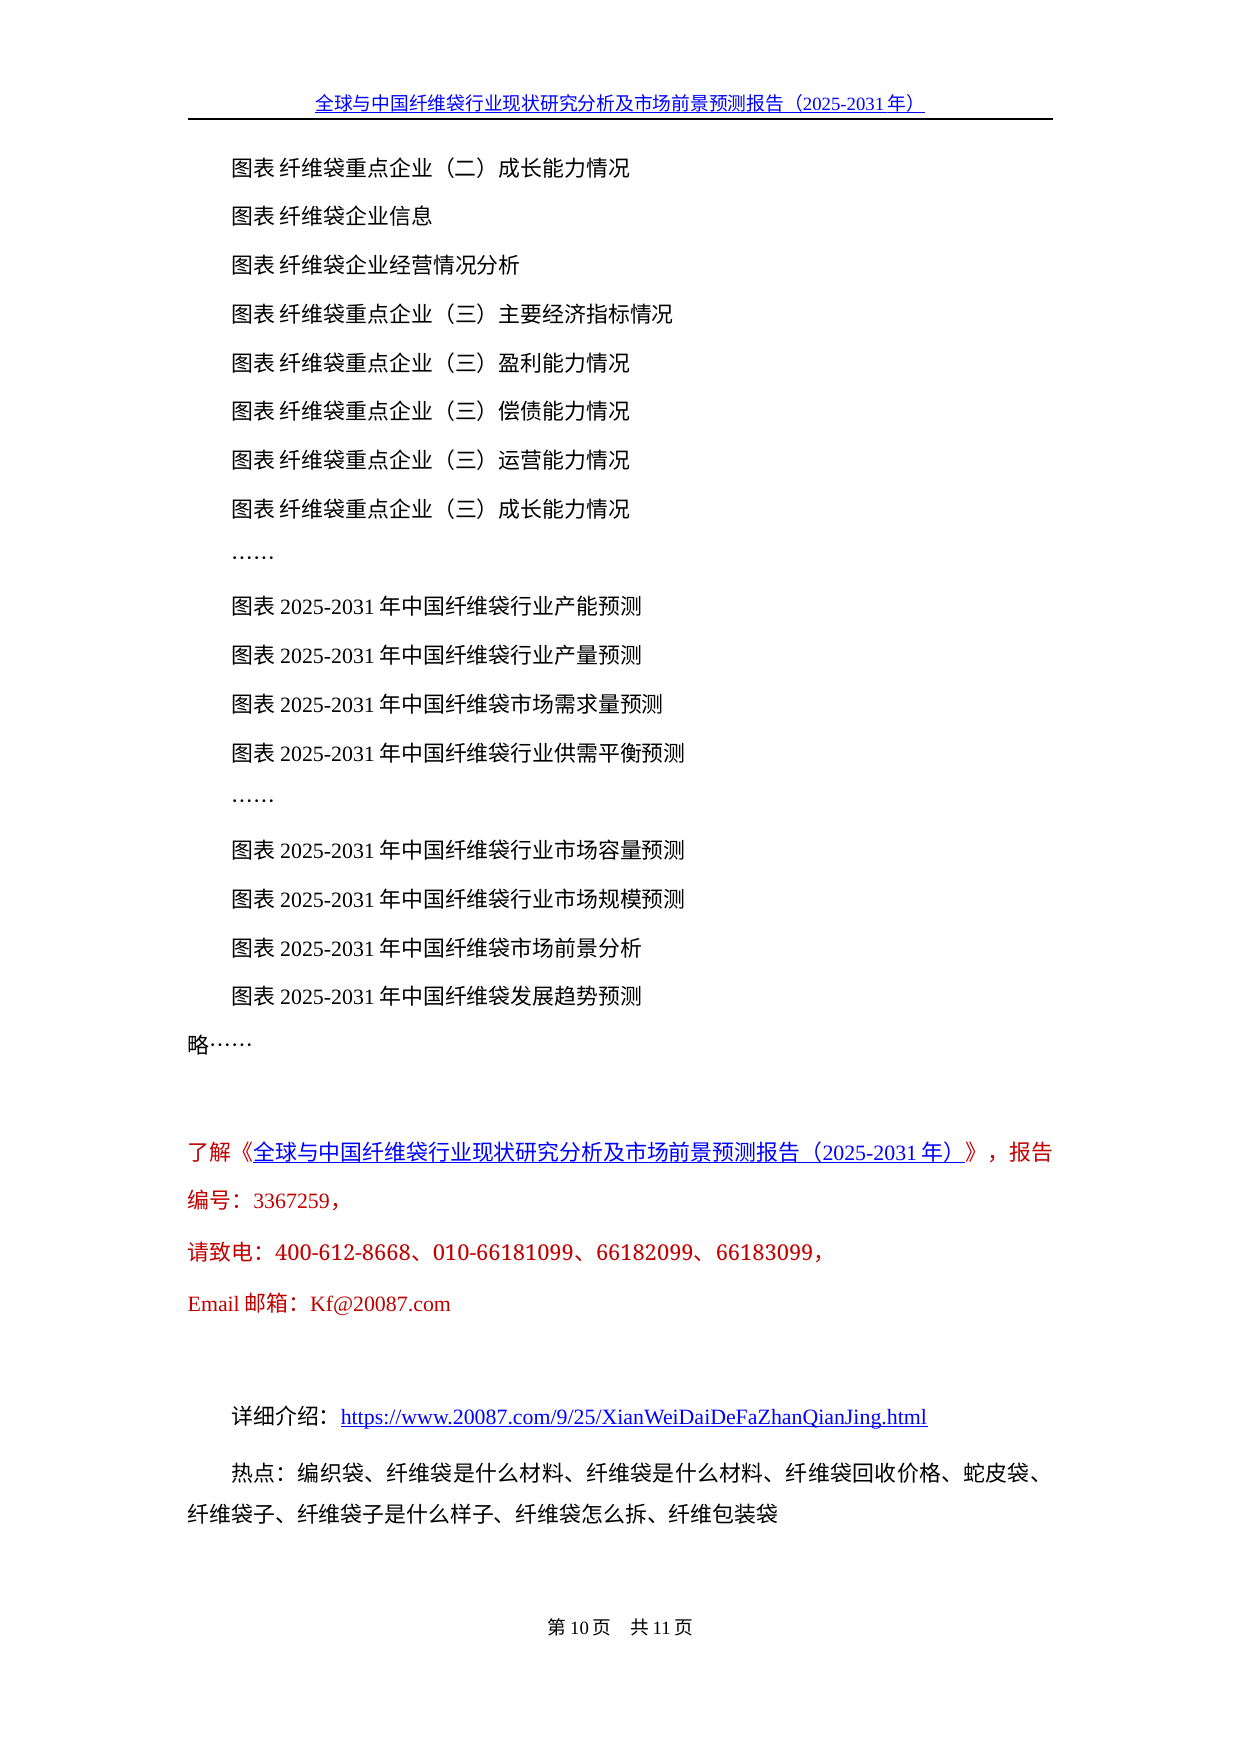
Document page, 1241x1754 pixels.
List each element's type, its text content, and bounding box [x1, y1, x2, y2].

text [187, 150, 1053, 1060]
text 请致电：400-612-8668、010-66181099、66182099、66183099， [187, 1234, 1053, 1267]
text 热点：编织袋、纤维袋是什么材料、纤维袋是什么材料、纤维袋回收价格、蛇皮袋、纤维袋子、纤维袋子是什么样子、纤维袋怎么拆、纤维包装袋 [187, 1456, 1053, 1529]
text 了解《全球与中国纤维袋行业现状研究分析及市场前景预测报告（2025-2031年）》，报告编号：3367259， [187, 1134, 1053, 1215]
text Email邮箱：Kf@20087.com [187, 1286, 1053, 1318]
text 详细介绍：https://www.20087.com/9/25/XianWeiDaiDeFaZhanQianJing.html [187, 1399, 1053, 1431]
